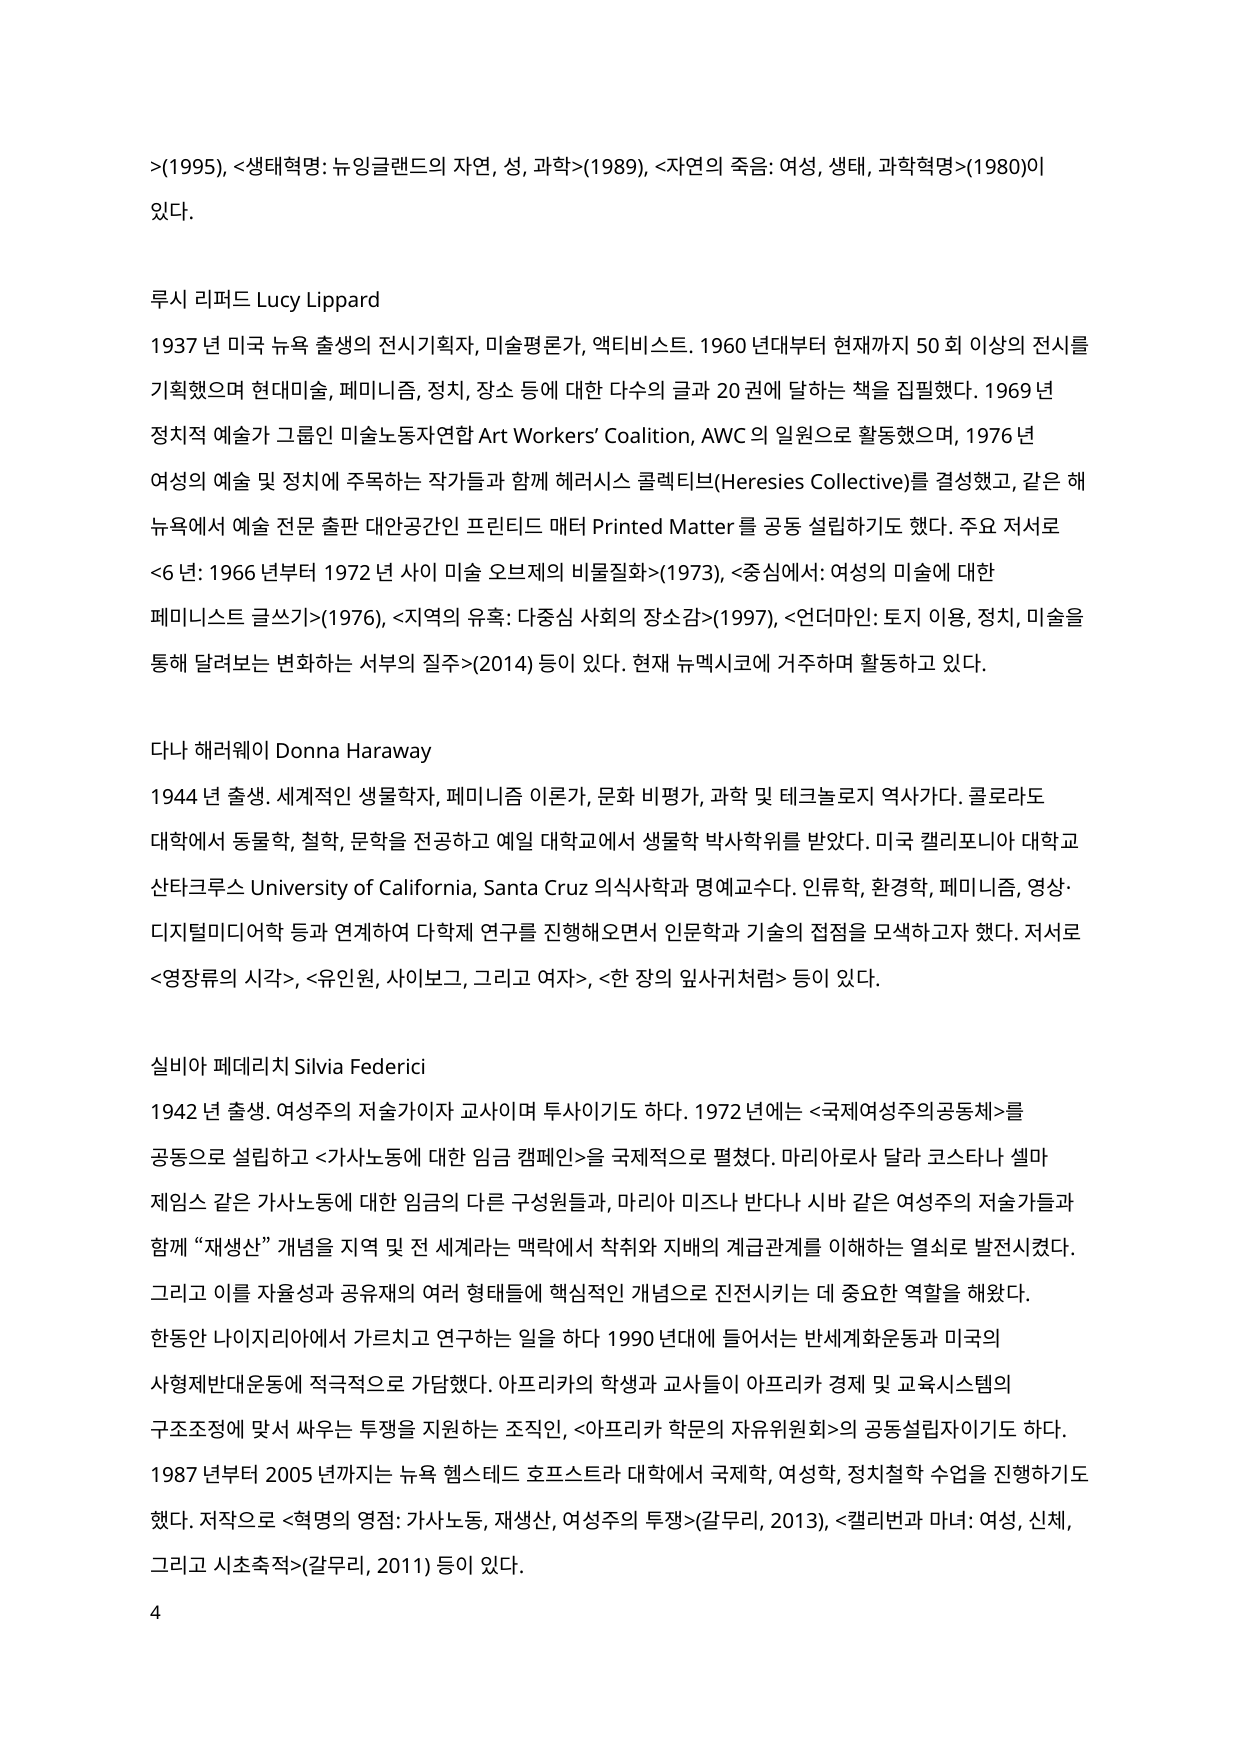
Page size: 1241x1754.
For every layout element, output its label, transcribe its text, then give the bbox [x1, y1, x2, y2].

text 루시 리퍼드Lucy Lippard [150, 283, 1090, 314]
text 다나 해러웨이Donna Haraway [150, 735, 1090, 765]
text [150, 150, 1090, 226]
text 1942년 출생. 여성주의 저술가이자 교사이며 투사이기도 하다. 1972년에는 <국제여성주의공동체>를 공동으로 설립하고 <가사노동에 대한 임금 캠페인>을 국제적으로 펼쳤다. 마리아로사 달라 코스타나 셀마 제임스 같은 가사노동에 대한 임금의 다른 구성원들과, 마리아 미즈나 반다나 시바 같은 여성주의 저술가들과 함께 “재생산” 개념을 지역 및 전 세계라는 맥락에서 착취와 지배의 계급관계를 이해하는 열쇠로 발전시켰다. 그리고 이를 자율성과 공유재의 여러 형태들에 핵심적인 개념으로 진전시키는 데 중요한 역할을 해왔다. 한동안 나이지리아에서 가르치고 연구하는 일을 하다 1990년대에 들어서는 반세계화운동과 미국의 사형제반대운동에 적극적으로 가담했다. 아프리카의 학생과 교사들이 아프리카 경제 및 교육시스템의 구조조정에 맞서 싸우는 투쟁을 지원하는 조직인, <아프리카 학문의 자유위원회>의 공동설립자이기도 하다. 1987년부터 2005년까지는 뉴욕 헴스테드 호프스트라 대학에서 국제학, 여성학, 정치철학 수업을 진행하기도 했다. 저작으로 <혁명의 영점: 가사노동, 재생산, 여성주의 투쟁>(갈무리, 2013), <캘리번과 마녀: 여성, 신체, 그리고 시초축적>(갈무리, 2011) 등이 있다. [150, 1095, 1090, 1580]
text 1944년 출생. 세계적인 생물학자, 페미니즘 이론가, 문화 비평가, 과학 및 테크놀로지 역사가다. 콜로라도 대학에서 동물학, 철학, 문학을 전공하고 예일 대학교에서 생물학 박사학위를 받았다. 미국 캘리포니아 대학교 산타크루스University of California, Santa Cruz 의식사학과 명예교수다. 인류학, 환경학, 페미니즘, 영상·디지털미디어학 등과 연계하여 다학제 연구를 진행해오면서 인문학과 기술의 접점을 모색하고자 했다. 저서로 <영장류의 시각>, <유인원, 사이보그, 그리고 여자>, <한 장의 잎사귀처럼> 등이 있다. [150, 780, 1090, 992]
text 실비아 페데리치Silvia Federici [150, 1050, 1090, 1080]
text 1937년 미국 뉴욕 출생의 전시기획자, 미술평론가, 액티비스트. 1960년대부터 현재까지 50회 이상의 전시를 기획했으며 현대미술, 페미니즘, 정치, 장소 등에 대한 다수의 글과 20권에 달하는 책을 집필했다. 1969년 정치적 예술가 그룹인 미술노동자연합Art Workers’ Coalition, AWC의 일원으로 활동했으며, 1976년 여성의 예술 및 정치에 주목하는 작가들과 함께 헤러시스 콜렉티브(Heresies Collective)를 결성했고, 같은 해 뉴욕에서 예술 전문 출판 대안공간인 프린티드 매터Printed Matter를 공동 설립하기도 했다. 주요 저서로 <6년: 1966년부터 1972년 사이 미술 오브제의 비물질화>(1973), <중심에서: 여성의 미술에 대한 페미니스트 글쓰기>(1976), <지역의 유혹: 다중심 사회의 장소감>(1997), <언더마인: 토지 이용, 정치, 미술을 통해 달려보는 변화하는 서부의 질주>(2014) 등이 있다. 현재 뉴멕시코에 거주하며 활동하고 있다. [150, 329, 1090, 677]
